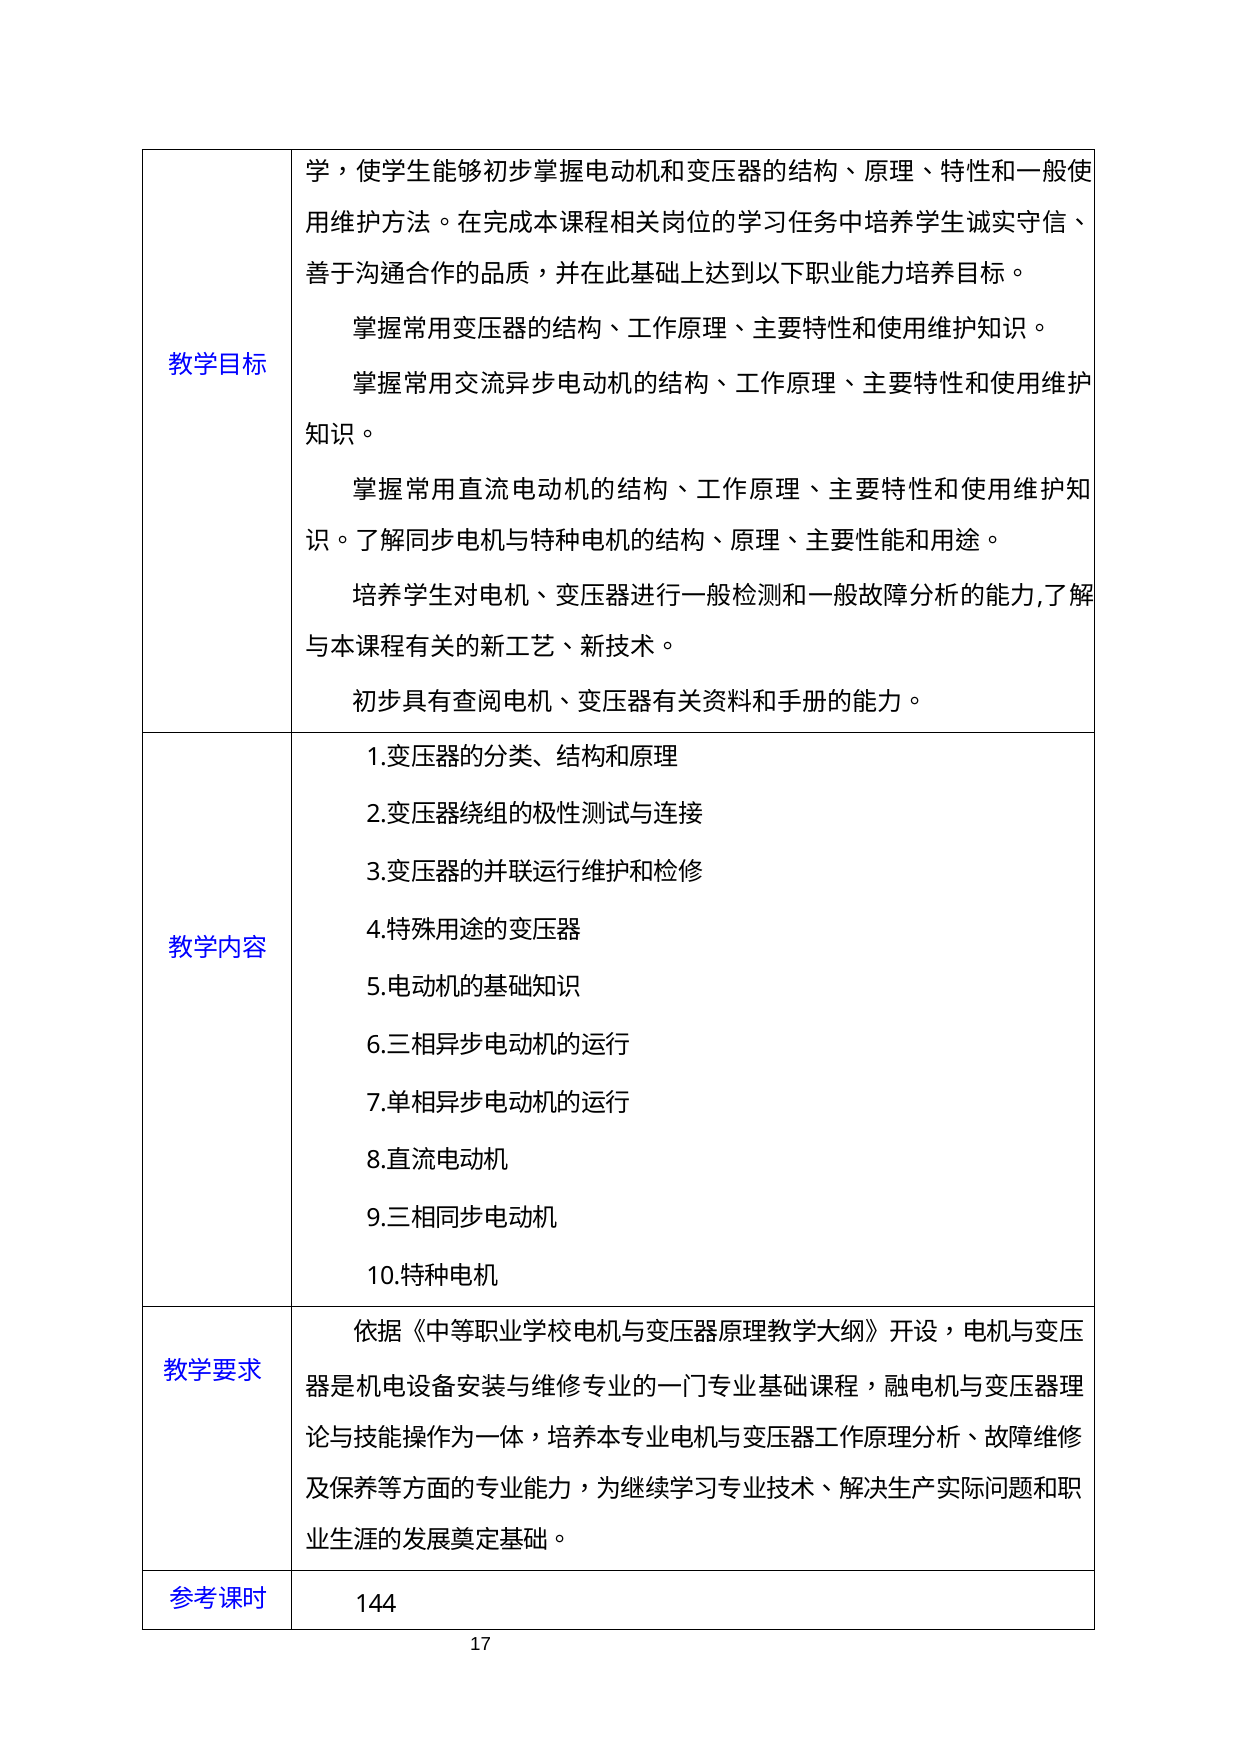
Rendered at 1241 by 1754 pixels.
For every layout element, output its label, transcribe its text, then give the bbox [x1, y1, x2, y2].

table_cell 教学内容 [143, 733, 291, 1306]
table_cell 144 [292, 1571, 1094, 1629]
table_cell 1.变压器的分类、结构和原理 2.变压器绕组的极性测试与连接 3.变压器的并联运行维护和检修 4.特殊用途的变压器 5.电动机的基础知识 6.三相异步电动机的运行 7.单相异步电动机的运行 8.直流电动机 9.三相同步电动机 10.特种电机 [292, 733, 1094, 1306]
table_cell 依据《中等职业学校电机与变压器原理教学大纲》开设，电机与变压器是机电设备安装与维修专业的一门专业基础课程，融电机与变压器理论与技能操作为一体，培养本专业电机与变压器工作原理分析、故障维修及保养等方面的专业能力，为继续学习专业技术、解决生产实际问题和职业生涯的发展奠定基础。 [292, 1307, 1094, 1570]
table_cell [292, 150, 1094, 732]
table_cell 参考课时 [143, 1571, 291, 1629]
table_cell 教学要求 [143, 1307, 291, 1570]
table_cell 教学目标 [143, 150, 291, 732]
